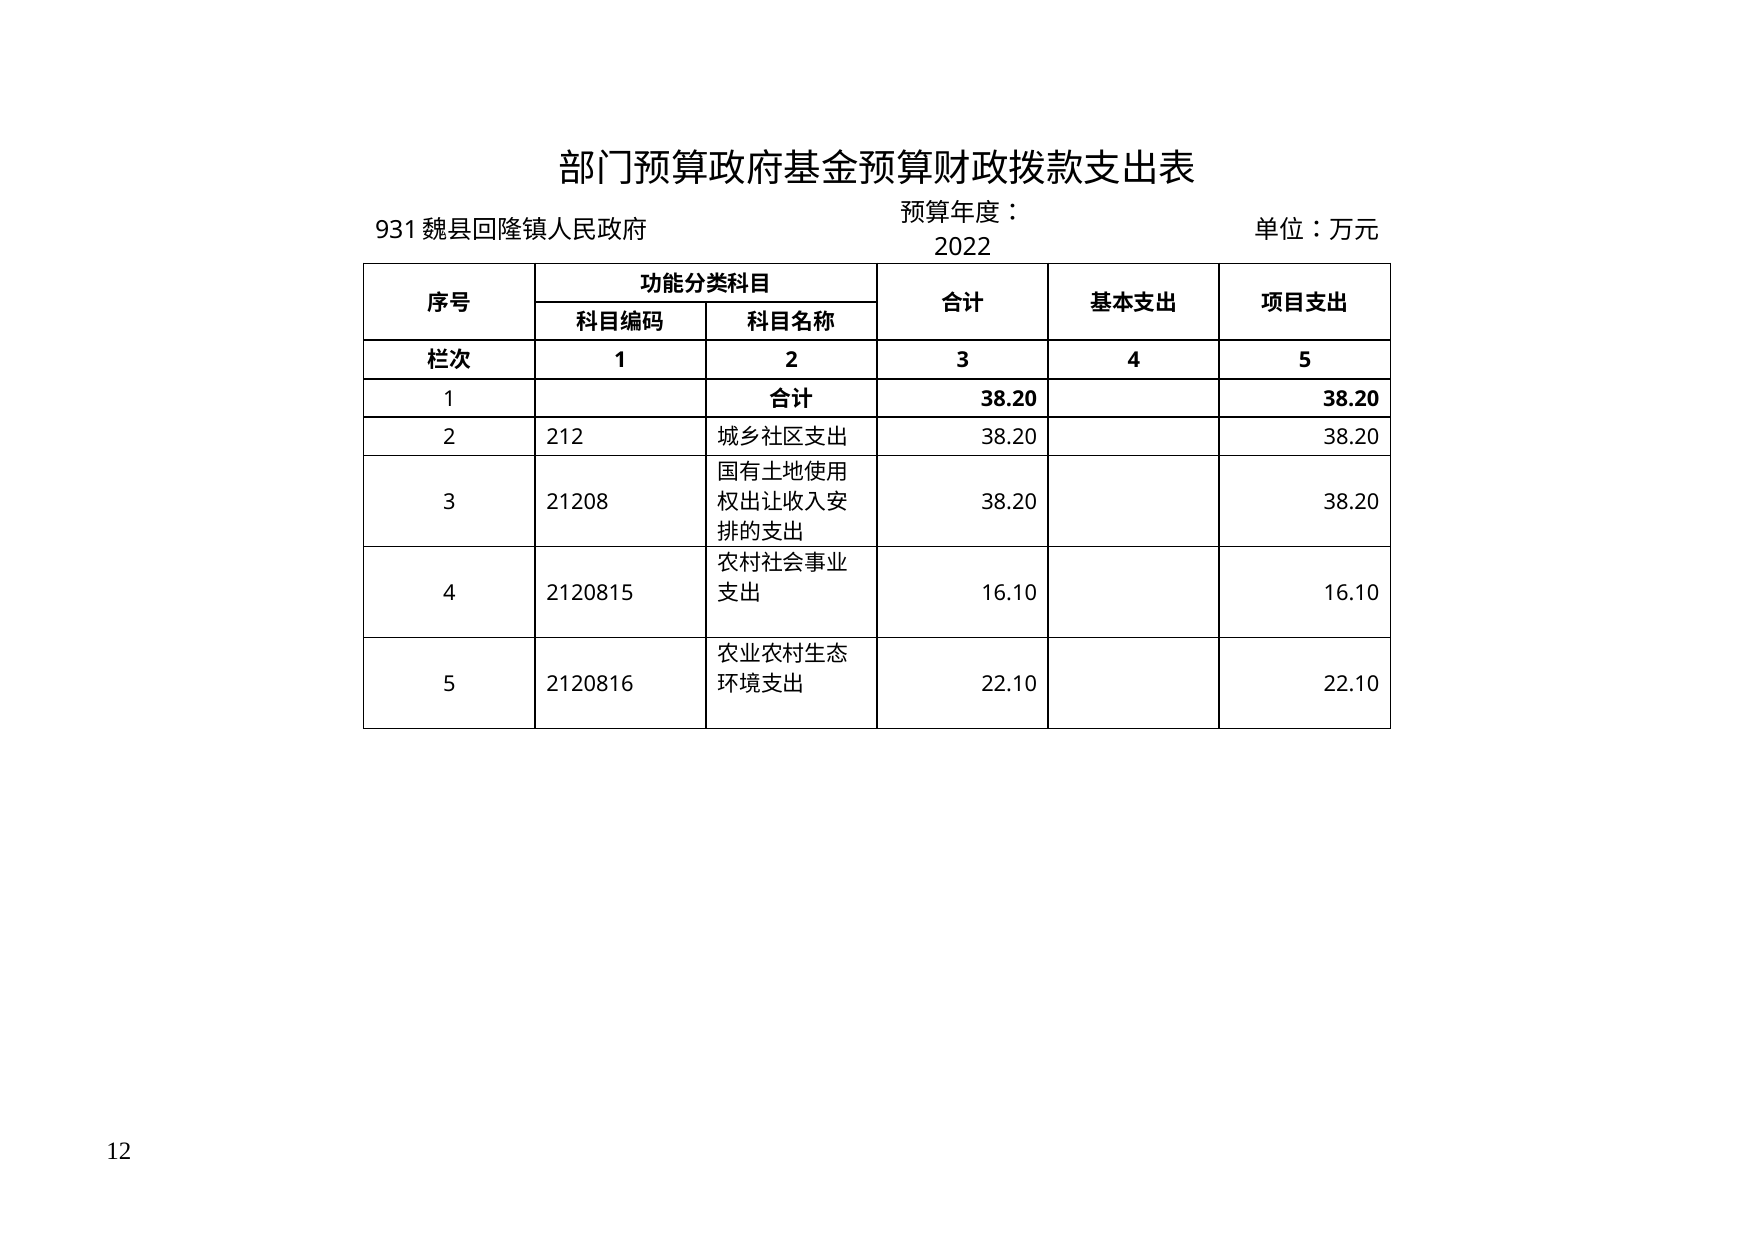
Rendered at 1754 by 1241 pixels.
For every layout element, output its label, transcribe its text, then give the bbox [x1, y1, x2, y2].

table_cell 22.10 [878, 638, 1047, 727]
table_cell 5 [364, 638, 534, 727]
table_cell 国有土地使用权出让收入安排的支出 [707, 456, 876, 546]
table_cell [1049, 380, 1218, 416]
table_cell 4 [364, 547, 534, 637]
table_cell 功能分类科目 [536, 264, 876, 301]
table_cell 项目支出 [1220, 264, 1390, 339]
table_cell [1049, 638, 1218, 727]
table_cell 16.10 [878, 547, 1047, 637]
table_cell 21208 [536, 456, 705, 546]
table_cell 合计 [707, 380, 876, 416]
table_cell 38.20 [878, 380, 1047, 416]
table_cell 栏次 [364, 341, 534, 378]
table_cell 3 [364, 456, 534, 546]
table_cell 212 [536, 418, 705, 455]
table_cell 序号 [364, 264, 534, 339]
table_cell 38.20 [878, 418, 1047, 455]
table_cell 4 [1049, 341, 1218, 378]
table_cell 城乡社区支出 [707, 418, 876, 455]
table_cell 2120816 [536, 638, 705, 727]
table_cell 2 [364, 418, 534, 455]
table_cell 16.10 [1220, 547, 1390, 637]
table_cell 农村社会事业支出 [707, 547, 876, 637]
table_cell 农业农村生态环境支出 [707, 638, 876, 727]
table_cell [1049, 456, 1218, 546]
table_cell 5 [1220, 341, 1390, 378]
table_header 931魏县回隆镇人民政府 [364, 195, 876, 262]
table_cell [1049, 418, 1218, 455]
table_cell 基本支出 [1049, 264, 1218, 339]
table_cell 2 [707, 341, 876, 378]
table_header 单位：万元 [1049, 195, 1390, 262]
table_cell 38.20 [878, 456, 1047, 546]
table_cell 1 [536, 341, 705, 378]
table_header 预算年度：2022 [878, 195, 1047, 262]
table_cell [1049, 547, 1218, 637]
table_cell 合计 [878, 264, 1047, 339]
table_cell 1 [364, 380, 534, 416]
table_cell 科目名称 [707, 303, 876, 339]
table_cell 38.20 [1220, 418, 1390, 455]
table_cell 38.20 [1220, 456, 1390, 546]
table_cell [536, 380, 705, 416]
text 部门预算政府基金预算财政拨款支出表 [106, 142, 1648, 193]
table_cell 22.10 [1220, 638, 1390, 727]
table_cell 2120815 [536, 547, 705, 637]
table_cell 38.20 [1220, 380, 1390, 416]
table_cell 3 [878, 341, 1047, 378]
table_cell 科目编码 [536, 303, 705, 339]
